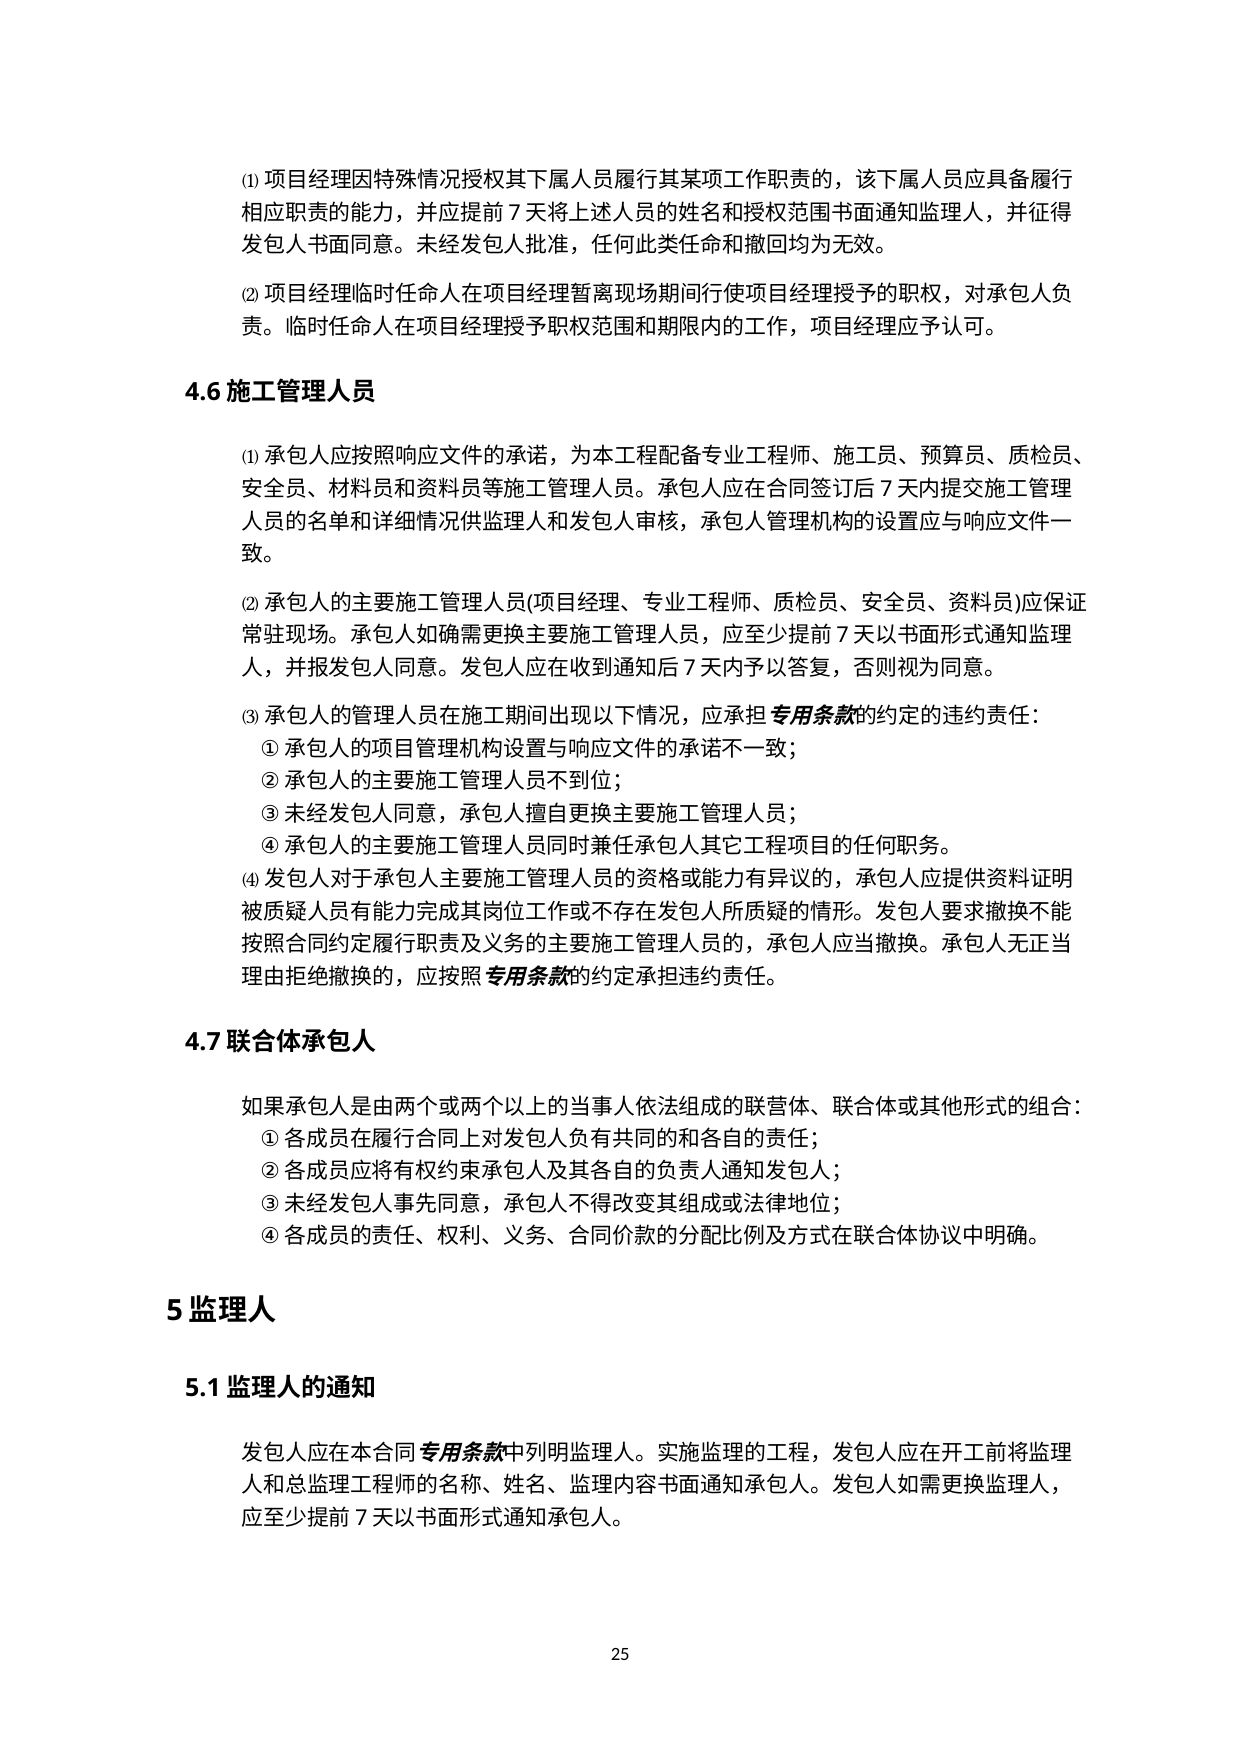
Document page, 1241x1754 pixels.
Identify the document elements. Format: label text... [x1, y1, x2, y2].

text ⑵项目经理临时任命人在项目经理暂离现场期间行使项目经理授予的职权，对承包人负责。临时任命人在项目经理授予职权范围和期限内的工作，项目经理应予认可。 [241, 276, 1093, 341]
text 5监理人 [166, 1276, 1093, 1341]
text 发包人应在本合同专用条款中列明监理人。实施监理的工程，发包人应在开工前将监理人和总监理工程师的名称、姓名、监理内容书面通知承包人。发包人如需更换监理人，应至少提前7天以书面形式通知承包人。 [241, 1434, 1093, 1532]
text ⑴承包人应按照响应文件的承诺，为本工程配备专业工程师、施工员、预算员、质检员、安全员、材料员和资料员等施工管理人员。承包人应在合同签订后7天内提交施工管理人员的名单和详细情况供监理人和发包人审核，承包人管理机构的设置应与响应文件一致。 [241, 438, 1093, 568]
text ①各成员在履行合同上对发包人负有共同的和各自的责任； [241, 1121, 1093, 1153]
text ②承包人的主要施工管理人员不到位； [241, 763, 1093, 796]
text 如果承包人是由两个或两个以上的当事人依法组成的联营体、联合体或其他形式的组合： [241, 1088, 1093, 1121]
text ⑶承包人的管理人员在施工期间出现以下情况，应承担专用条款的约定的违约责任： [241, 698, 1093, 731]
text 4.6施工管理人员 [185, 357, 1093, 422]
text ③未经发包人事先同意，承包人不得改变其组成或法律地位； [241, 1186, 1093, 1218]
text ⑴项目经理因特殊情况授权其下属人员履行其某项工作职责的，该下属人员应具备履行相应职责的能力，并应提前7天将上述人员的姓名和授权范围书面通知监理人，并征得发包人书面同意。未经发包人批准，任何此类任命和撤回均为无效。 [241, 162, 1093, 259]
text ③未经发包人同意，承包人擅自更换主要施工管理人员； [241, 796, 1093, 828]
text ⑵承包人的主要施工管理人员(项目经理、专业工程师、质检员、安全员、资料员)应保证常驻现场。承包人如确需更换主要施工管理人员，应至少提前7天以书面形式通知监理人，并报发包人同意。发包人应在收到通知后7天内予以答复，否则视为同意。 [241, 584, 1093, 682]
text 4.7联合体承包人 [185, 1007, 1093, 1072]
text ⑷发包人对于承包人主要施工管理人员的资格或能力有异议的，承包人应提供资料证明被质疑人员有能力完成其岗位工作或不存在发包人所质疑的情形。发包人要求撤换不能按照合同约定履行职责及义务的主要施工管理人员的，承包人应当撤换。承包人无正当理由拒绝撤换的，应按照专用条款的约定承担违约责任。 [241, 861, 1093, 991]
text ②各成员应将有权约束承包人及其各自的负责人通知发包人； [241, 1153, 1093, 1186]
text 5.1监理人的通知 [185, 1353, 1093, 1418]
text ①承包人的项目管理机构设置与响应文件的承诺不一致； [241, 731, 1093, 763]
text ④各成员的责任、权利、义务、合同价款的分配比例及方式在联合体协议中明确。 [241, 1218, 1093, 1251]
text ④承包人的主要施工管理人员同时兼任承包人其它工程项目的任何职务。 [241, 828, 1093, 861]
